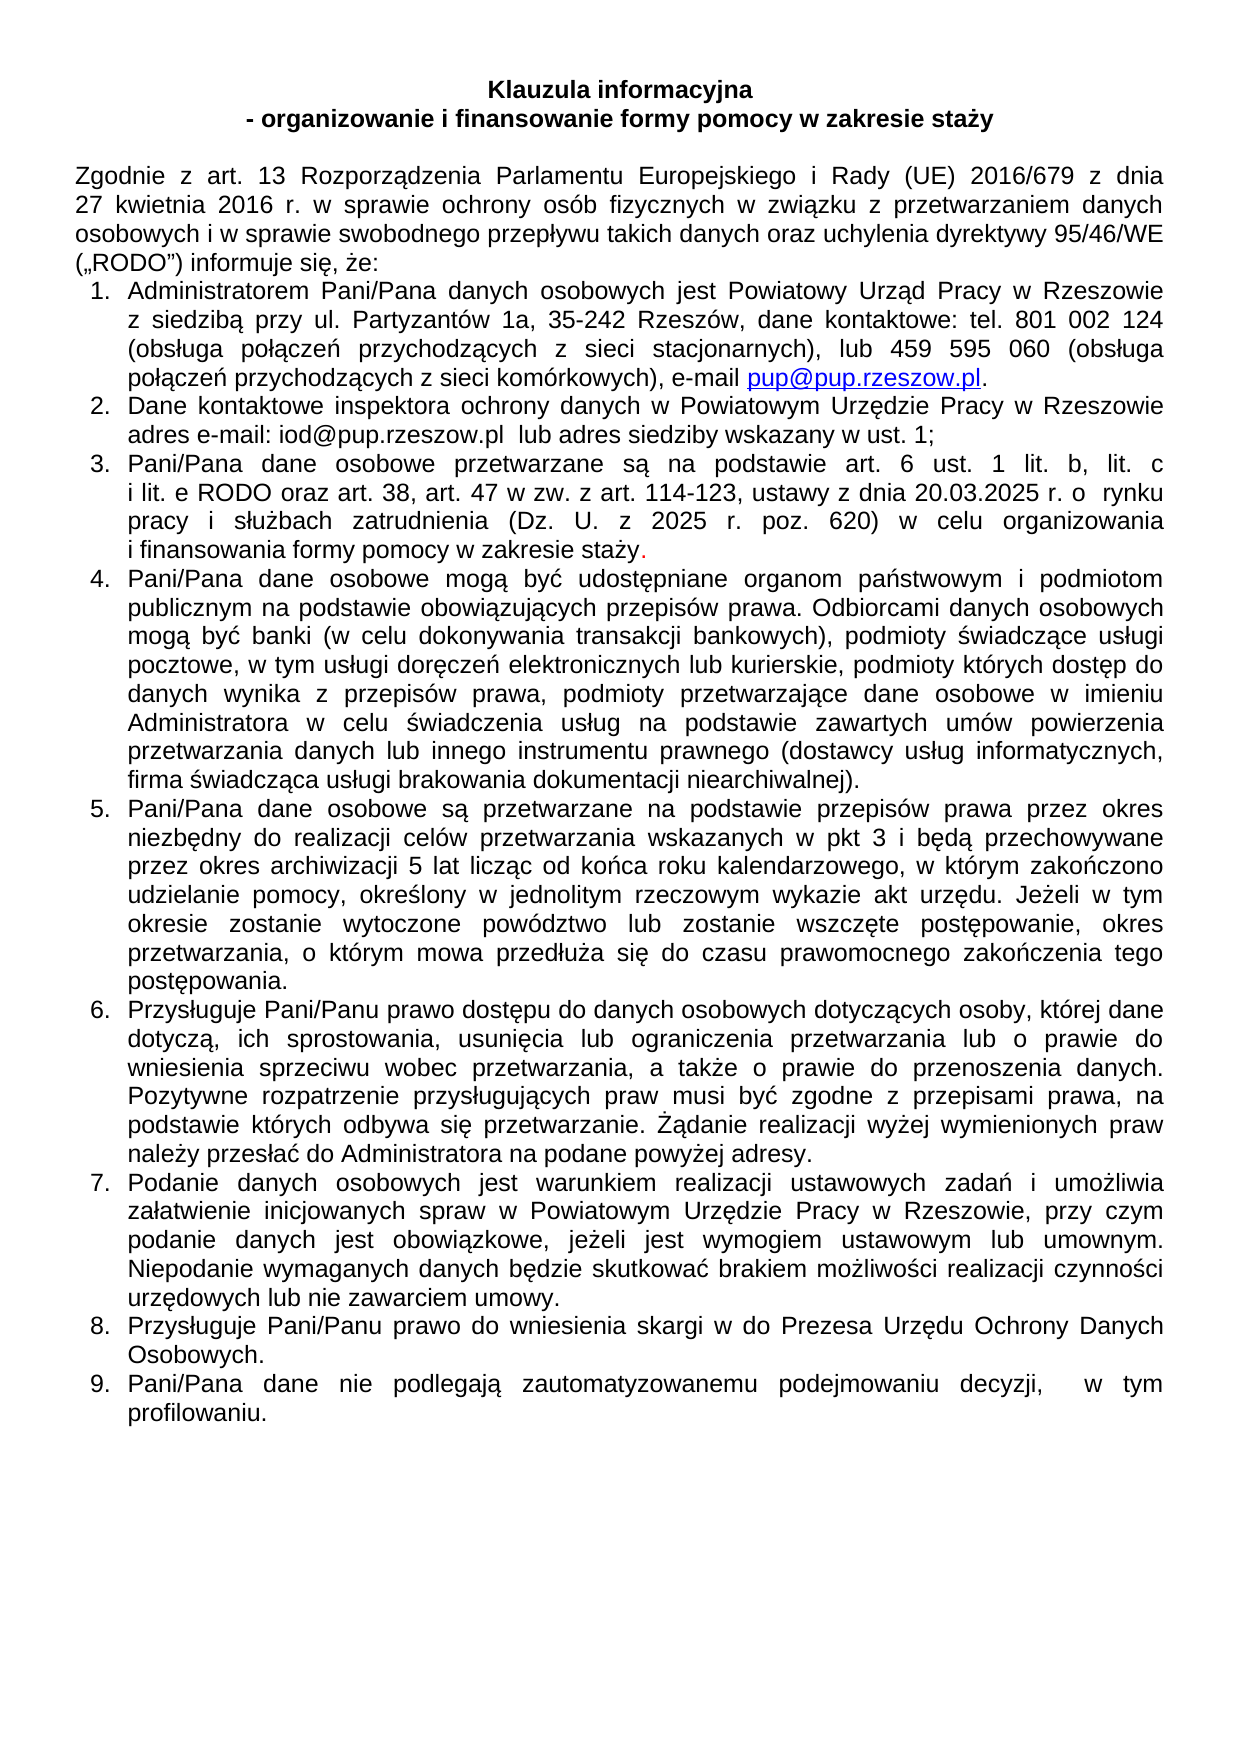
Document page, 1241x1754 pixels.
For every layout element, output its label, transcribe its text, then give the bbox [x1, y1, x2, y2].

list Pani/Pana dane nie podlegają zautomatyzowanemu podejmowaniu decyzji, w tym profilowaniu. [90, 1369, 1165, 1426]
text Klauzula informacyjna [75, 75, 1165, 104]
list Przysługuje Pani/Panu prawo do wniesienia skargi w do Prezesa Urzędu Ochrony Danych Osobowych. [90, 1311, 1165, 1369]
list Pani/Pana dane osobowe są przetwarzane na podstawie przepisów prawa przez okres niezbędny do realizacji celów przetwarzania wskazanych w pkt 3 i będą przechowywane przez okres archiwizacji 5 lat licząc od końca roku kalendarzowego, w którym zakończono udzielanie pomocy, określony w jednolitym rzeczowym wykazie akt urzędu. Jeżeli w tym okresie zostanie wytoczone powództwo lub zostanie wszczęte postępowanie, okres przetwarzania, o którym mowa przedłuża się do czasu prawomocnego zakończenia tego postępowania. [90, 794, 1165, 995]
list Pani/Pana dane osobowe mogą być udostępniane organom państwowym i podmiotom publicznym na podstawie obowiązujących przepisów prawa. Odbiorcami danych osobowych mogą być banki (w celu dokonywania transakcji bankowych), podmioty świadczące usługi pocztowe, w tym usługi doręczeń elektronicznych lub kurierskie, podmioty których dostęp do danych wynika z przepisów prawa, podmioty przetwarzające dane osobowe w imieniu Administratora w celu świadczenia usług na podstawie zawartych umów powierzenia przetwarzania danych lub innego instrumentu prawnego (dostawcy usług informatycznych, firma świadcząca usługi brakowania dokumentacji niearchiwalnej). [90, 564, 1165, 794]
list Przysługuje Pani/Panu prawo dostępu do danych osobowych dotyczących osoby, której dane dotyczą, ich sprostowania, usunięcia lub ograniczenia przetwarzania lub o prawie do wniesienia sprzeciwu wobec przetwarzania, a także o prawie do przenoszenia danych. Pozytywne rozpatrzenie przysługujących praw musi być zgodne z przepisami prawa, na podstawie których odbywa się przetwarzanie. Żądanie realizacji wyżej wymienionych praw należy przesłać do Administratora na podane powyżej adresy. [90, 995, 1165, 1167]
list Dane kontaktowe inspektora ochrony danych w Powiatowym Urzędzie Pracy w Rzeszowie adres e-mail: iod@pup.rzeszow.pl lub adres siedziby wskazany w ust. 1; [90, 391, 1165, 449]
list Pani/Pana dane osobowe przetwarzane są na podstawie art. 6 ust. 1 lit. b, lit. c i lit. e RODO oraz art. 38, art. 47 w zw. z art. 114-123, ustawy z dnia 20.03.2025 r. o rynku pracy i służbach zatrudnienia (Dz. U. z 2025 r. poz. 620) w celu organizowania i finansowania formy pomocy w zakresie staży. [90, 449, 1165, 564]
text - organizowanie i finansowanie formy pomocy w zakresie staży [75, 104, 1165, 132]
list Administratorem Pani/Pana danych osobowych jest Powiatowy Urząd Pracy w Rzeszowie z siedzibą przy ul. Partyzantów 1a, 35-242 Rzeszów, dane kontaktowe: tel. 801 002 124 (obsługa połączeń przychodzących z sieci stacjonarnych), lub 459 595 060 (obsługa połączeń przychodzących z sieci komórkowych), e-mail pup@pup.rzeszow.pl. [90, 276, 1165, 391]
list Podanie danych osobowych jest warunkiem realizacji ustawowych zadań i umożliwia załatwienie inicjowanych spraw w Powiatowym Urzędzie Pracy w Rzeszowie, przy czym podanie danych jest obowiązkowe, jeżeli jest wymogiem ustawowym lub umownym. Niepodanie wymaganych danych będzie skutkować brakiem możliwości realizacji czynności urzędowych lub nie zawarciem umowy. [90, 1167, 1165, 1311]
text Zgodnie z art. 13 Rozporządzenia Parlamentu Europejskiego i Rady (UE) 2016/679 z dnia 27 kwietnia 2016 r. w sprawie ochrony osób fizycznych w związku z przetwarzaniem danych osobowych i w sprawie swobodnego przepływu takich danych oraz uchylenia dyrektywy 95/46/WE („RODO”) informuje się, że: [75, 161, 1165, 276]
